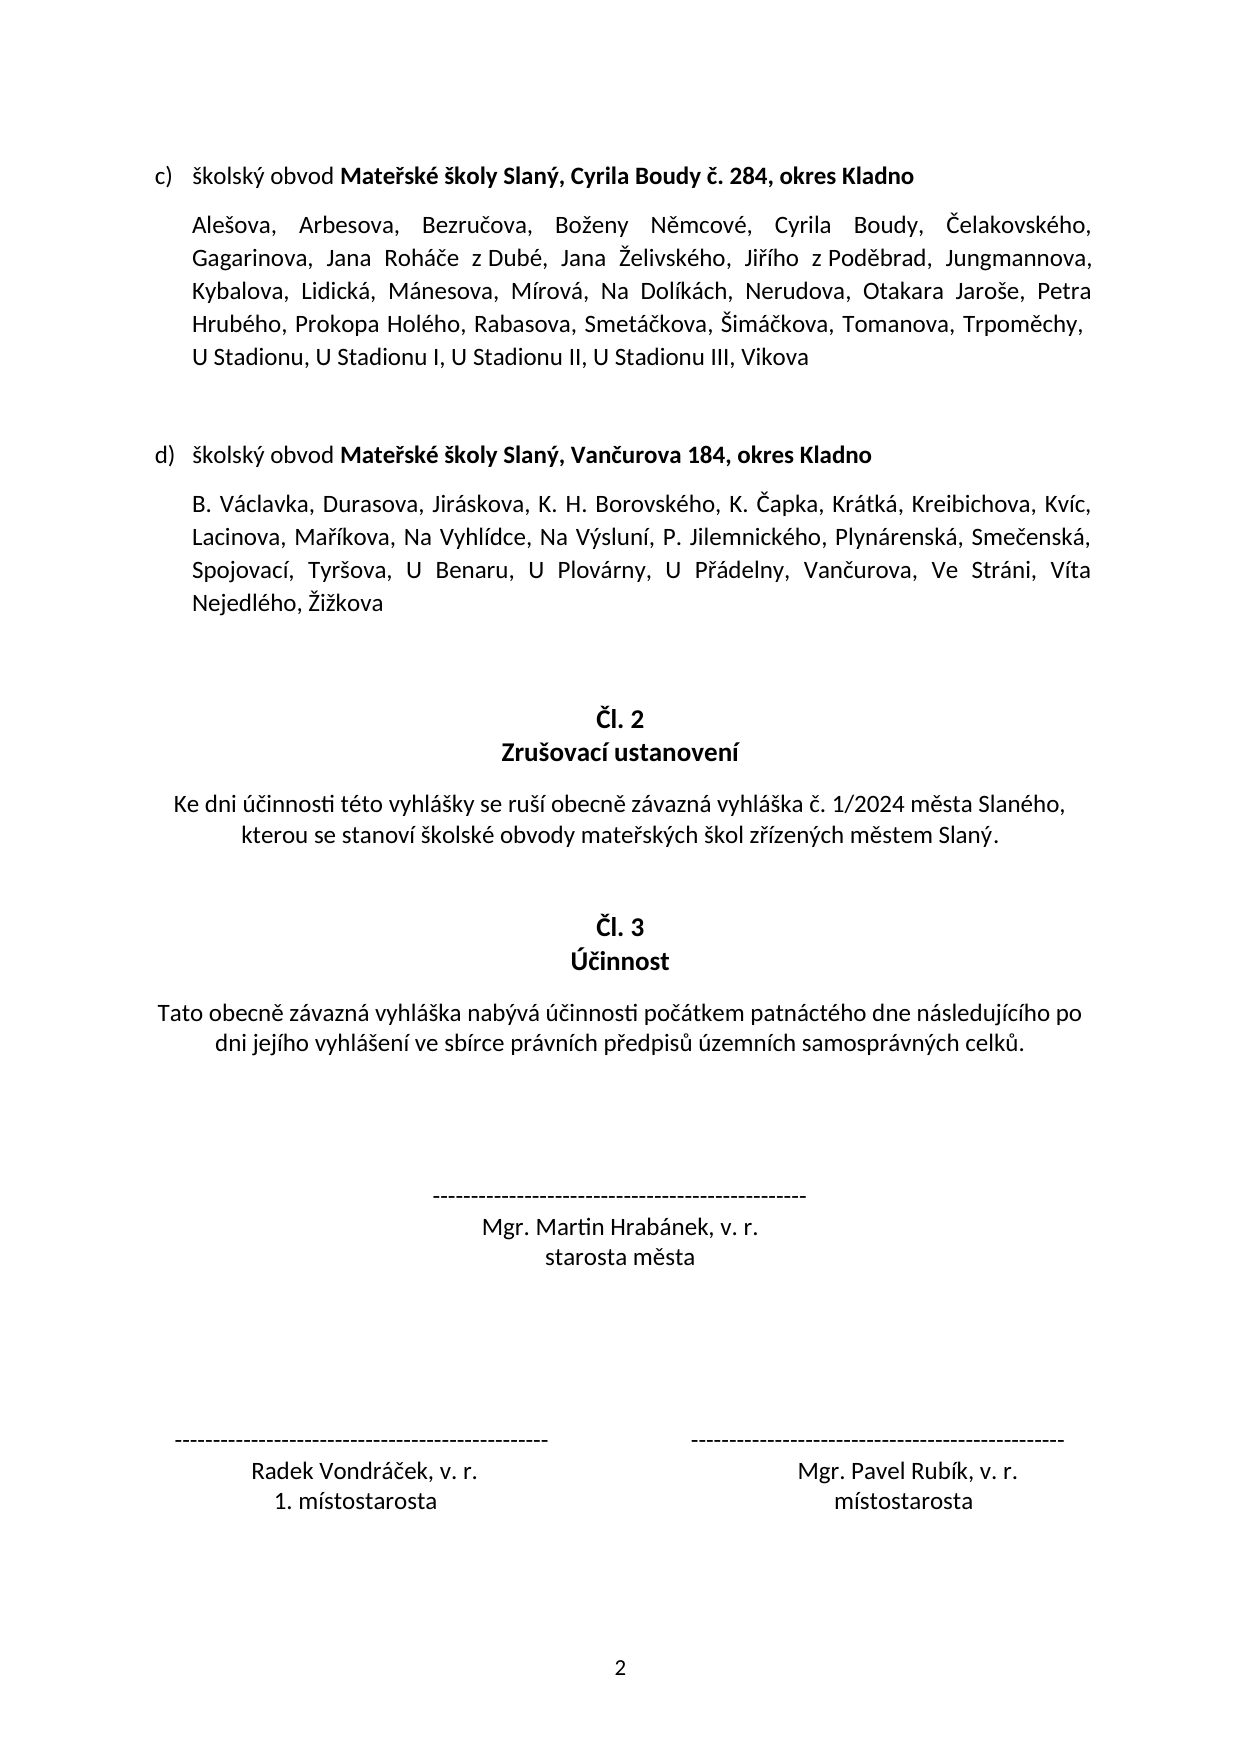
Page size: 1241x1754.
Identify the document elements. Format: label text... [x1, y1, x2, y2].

text Čl. 3 [148, 911, 1093, 944]
text Mgr. Martin Hrabánek, v. r. [148, 1211, 1093, 1241]
text ------------------------------------------------- [148, 1180, 1093, 1211]
text starosta města [148, 1241, 1093, 1272]
list B. Václavka, Durasova, Jiráskova, K. H. Borovského, K. Čapka, Krátká, Kreibichova, Kvíc, Lacinova, Maříkova, Na Vyhlídce, Na Výsluní, P. Jilemnického, Plynárenská, Smečenská, Spojovací, Tyršova, U Benaru, U Plovárny, U Přádelny, Vančurova, Ve Stráni, Víta Nejedlého, Žižkova [192, 488, 1093, 617]
text Zrušovací ustanovení [148, 735, 1093, 768]
list školský obvod Mateřské školy Slaný, Cyrila Boudy č. 284, okres Kladno [154, 160, 1078, 191]
list Alešova, Arbesova, Bezručova, Boženy Němcové, Cyrila Boudy, Čelakovského, Gagarinova, Jana Roháče z Dubé, Jana Želivského, Jiřího z Poděbrad, Jungmannova, Kybalova, Lidická, Mánesova, Mírová, Na Dolíkách, Nerudova, Otakara Jaroše, Petra Hrubého, Prokopa Holého, Rabasova, Smetáčkova, Šimáčkova, Tomanova, Trpoměchy, U Stadionu, U Stadionu I, U Stadionu II, U Stadionu III, Vikova [192, 209, 1093, 371]
text ------------------------------------------------- ------------------------------------------------- [148, 1424, 1093, 1455]
text Tato obecně závazná vyhláška nabývá účinnosti počátkem patnáctého dne následujícího po dni jejího vyhlášení ve sbírce právních předpisů územních samosprávných celků. [148, 997, 1093, 1058]
text Ke dni účinnosti této vyhlášky se ruší obecně závazná vyhláška č. 1/2024 města Slaného, kterou se stanoví školské obvody mateřských škol zřízených městem Slaný. [148, 788, 1093, 849]
list školský obvod Mateřské školy Slaný, Vančurova 184, okres Kladno [154, 439, 1078, 470]
text Čl. 2 [148, 702, 1093, 735]
text Radek Vondráček, v. r. Mgr. Pavel Rubík, v. r. [148, 1455, 1093, 1485]
text Účinnost [148, 944, 1093, 977]
text 1. místostarosta místostarosta [221, 1485, 1093, 1516]
